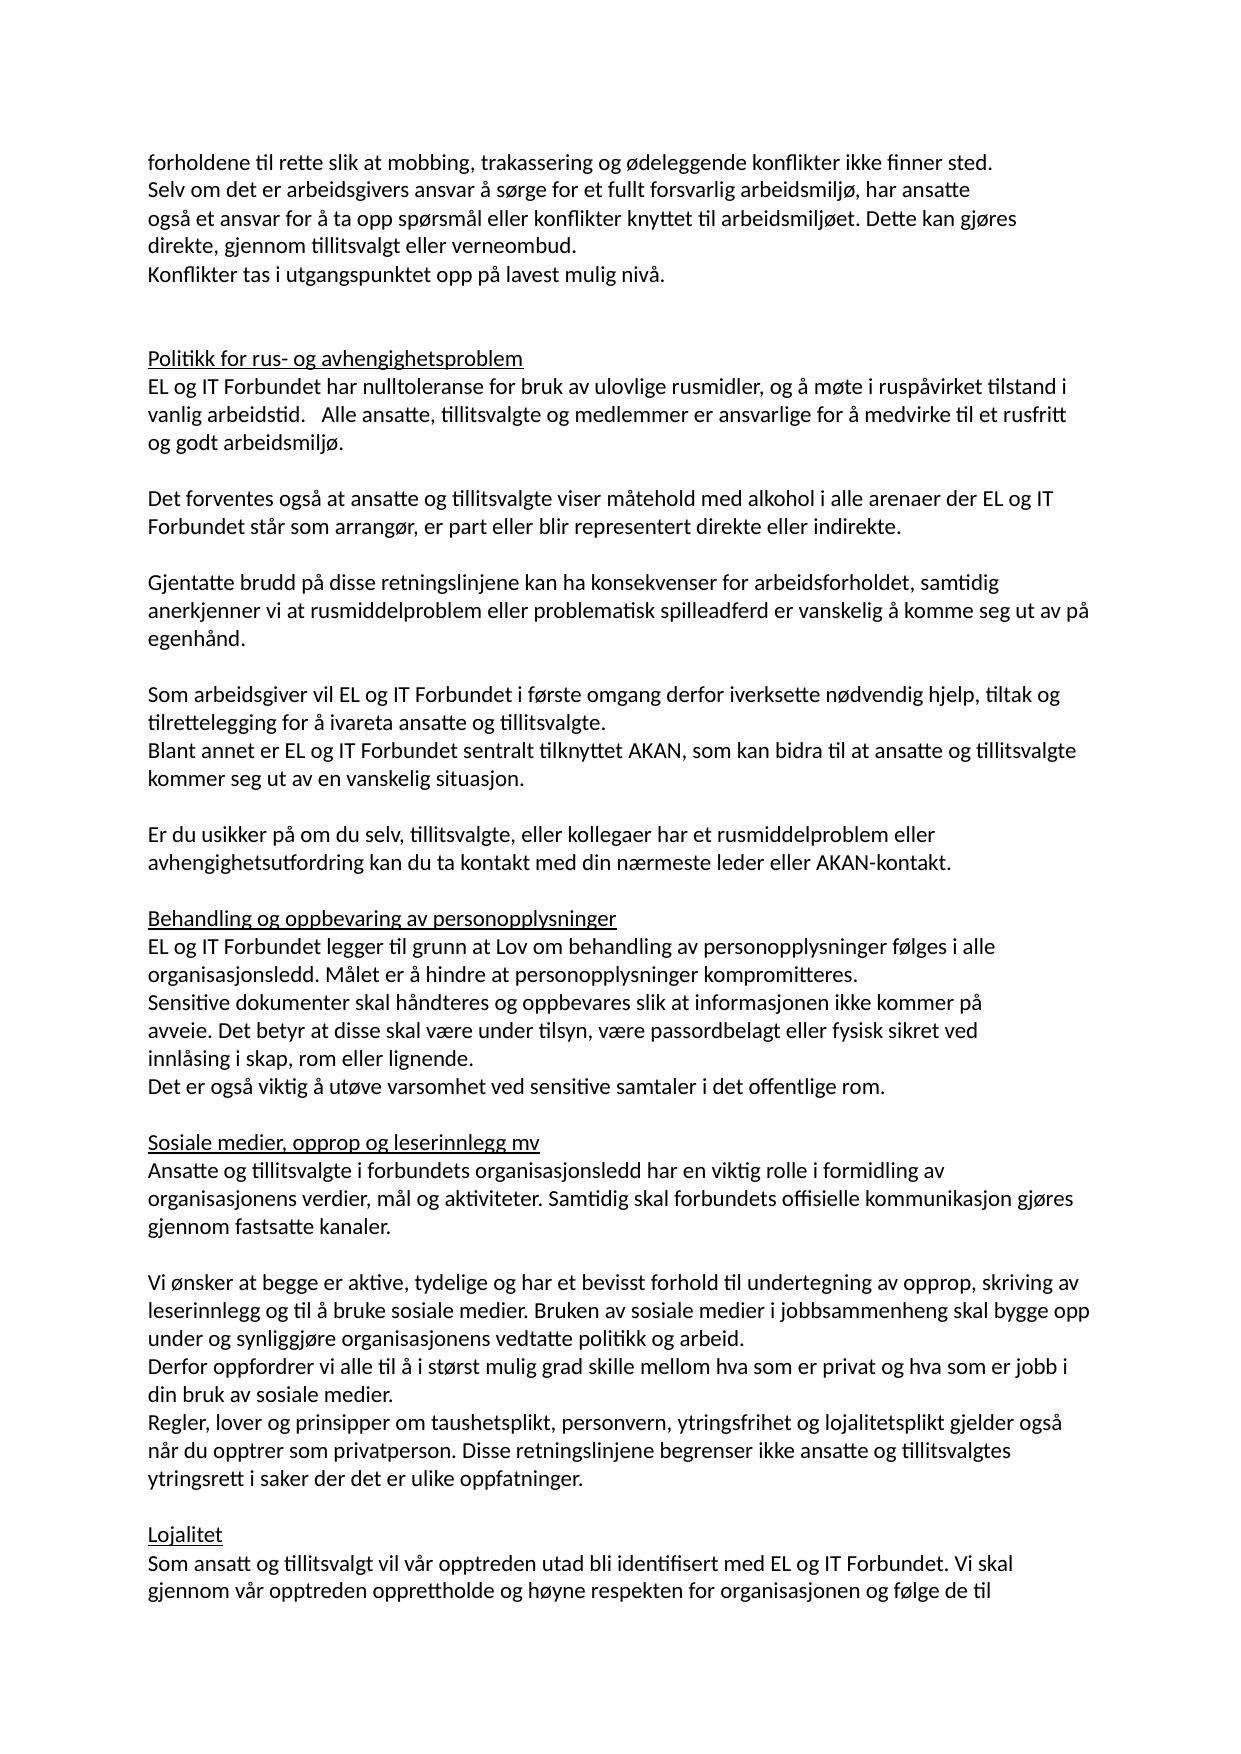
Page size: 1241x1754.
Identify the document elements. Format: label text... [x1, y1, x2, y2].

text Det er også viktig å utøve varsomhet ved sensitive samtaler i det offentlige rom. [148, 1072, 1093, 1100]
text Behandling og oppbevaring av personopplysninger [148, 904, 1093, 932]
text EL og IT Forbundet har nulltoleranse for bruk av ulovlige rusmidler, og å møte i ruspåvirket tilstand i vanlig arbeidstid. Alle ansatte, tillitsvalgte og medlemmer er ansvarlige for å medvirke til et rusfritt og godt arbeidsmiljø. [148, 372, 1093, 456]
text Som ansatt og tillitsvalgt vil vår opptreden utad bli identifisert med EL og IT Forbundet. Vi skal [148, 1549, 1093, 1577]
text Det forventes også at ansatte og tillitsvalgte viser måtehold med alkohol i alle arenaer der EL og IT Forbundet står som arrangør, er part eller blir representert direkte eller indirekte. [148, 484, 1093, 540]
text Regler, lover og prinsipper om taushetsplikt, personvern, ytringsfrihet og lojalitetsplikt gjelder også når du opptrer som privatperson. Disse retningslinjene begrenser ikke ansatte og tillitsvalgtes ytringsrett i saker der det er ulike oppfatninger. [148, 1408, 1093, 1493]
text også et ansvar for å ta opp spørsmål eller konflikter knyttet til arbeidsmiljøet. Dette kan gjøres direkte, gjennom tillitsvalgt eller verneombud. [148, 204, 1093, 260]
text Selv om det er arbeidsgivers ansvar å sørge for et fullt forsvarlig arbeidsmiljø, har ansatte [148, 176, 1093, 204]
text EL og IT Forbundet legger til grunn at Lov om behandling av personopplysninger følges i alle [148, 932, 1093, 960]
text avveie. Det betyr at disse skal være under tilsyn, være passordbelagt eller fysisk sikret ved [148, 1016, 1093, 1044]
text Derfor oppfordrer vi alle til å i størst mulig grad skille mellom hva som er privat og hva som er jobb i din bruk av sosiale medier. [148, 1352, 1093, 1408]
text Er du usikker på om du selv, tillitsvalgte, eller kollegaer har et rusmiddelproblem eller avhengighetsutfordring kan du ta kontakt med din nærmeste leder eller AKAN-kontakt. [148, 820, 1093, 876]
text Vi ønsker at begge er aktive, tydelige og har et bevisst forhold til undertegning av opprop, skriving av leserinnlegg og til å bruke sosiale medier. Bruken av sosiale medier i jobbsammenheng skal bygge opp under og synliggjøre organisasjonens vedtatte politikk og arbeid. [148, 1268, 1093, 1352]
text organisasjonsledd. Målet er å hindre at personopplysninger kompromitteres. [148, 960, 1093, 988]
text innlåsing i skap, rom eller lignende. [148, 1044, 1093, 1072]
text gjennom vår opptreden opprettholde og høyne respekten for organisasjonen og følge de til [148, 1577, 1093, 1605]
text forholdene til rette slik at mobbing, trakassering og ødeleggende konflikter ikke finner sted. [148, 148, 1093, 176]
text Politikk for rus- og avhengighetsproblem [148, 344, 1093, 372]
text Som arbeidsgiver vil EL og IT Forbundet i første omgang derfor iverksette nødvendig hjelp, tiltak og tilrettelegging for å ivareta ansatte og tillitsvalgte. [148, 680, 1093, 736]
text Sosiale medier, opprop og leserinnlegg mv [148, 1128, 1093, 1156]
text Ansatte og tillitsvalgte i forbundets organisasjonsledd har en viktig rolle i formidling av organisasjonens verdier, mål og aktiviteter. Samtidig skal forbundets offisielle kommunikasjon gjøres gjennom fastsatte kanaler. [148, 1156, 1093, 1240]
text Sensitive dokumenter skal håndteres og oppbevares slik at informasjonen ikke kommer på [148, 988, 1093, 1016]
text Blant annet er EL og IT Forbundet sentralt tilknyttet AKAN, som kan bidra til at ansatte og tillitsvalgte kommer seg ut av en vanskelig situasjon. [148, 736, 1093, 792]
text Gjentatte brudd på disse retningslinjene kan ha konsekvenser for arbeidsforholdet, samtidig anerkjenner vi at rusmiddelproblem eller problematisk spilleadferd er vanskelig å komme seg ut av på egenhånd. [148, 568, 1093, 652]
text Lojalitet [148, 1521, 1093, 1549]
text Konflikter tas i utgangspunktet opp på lavest mulig nivå. [148, 260, 1093, 288]
